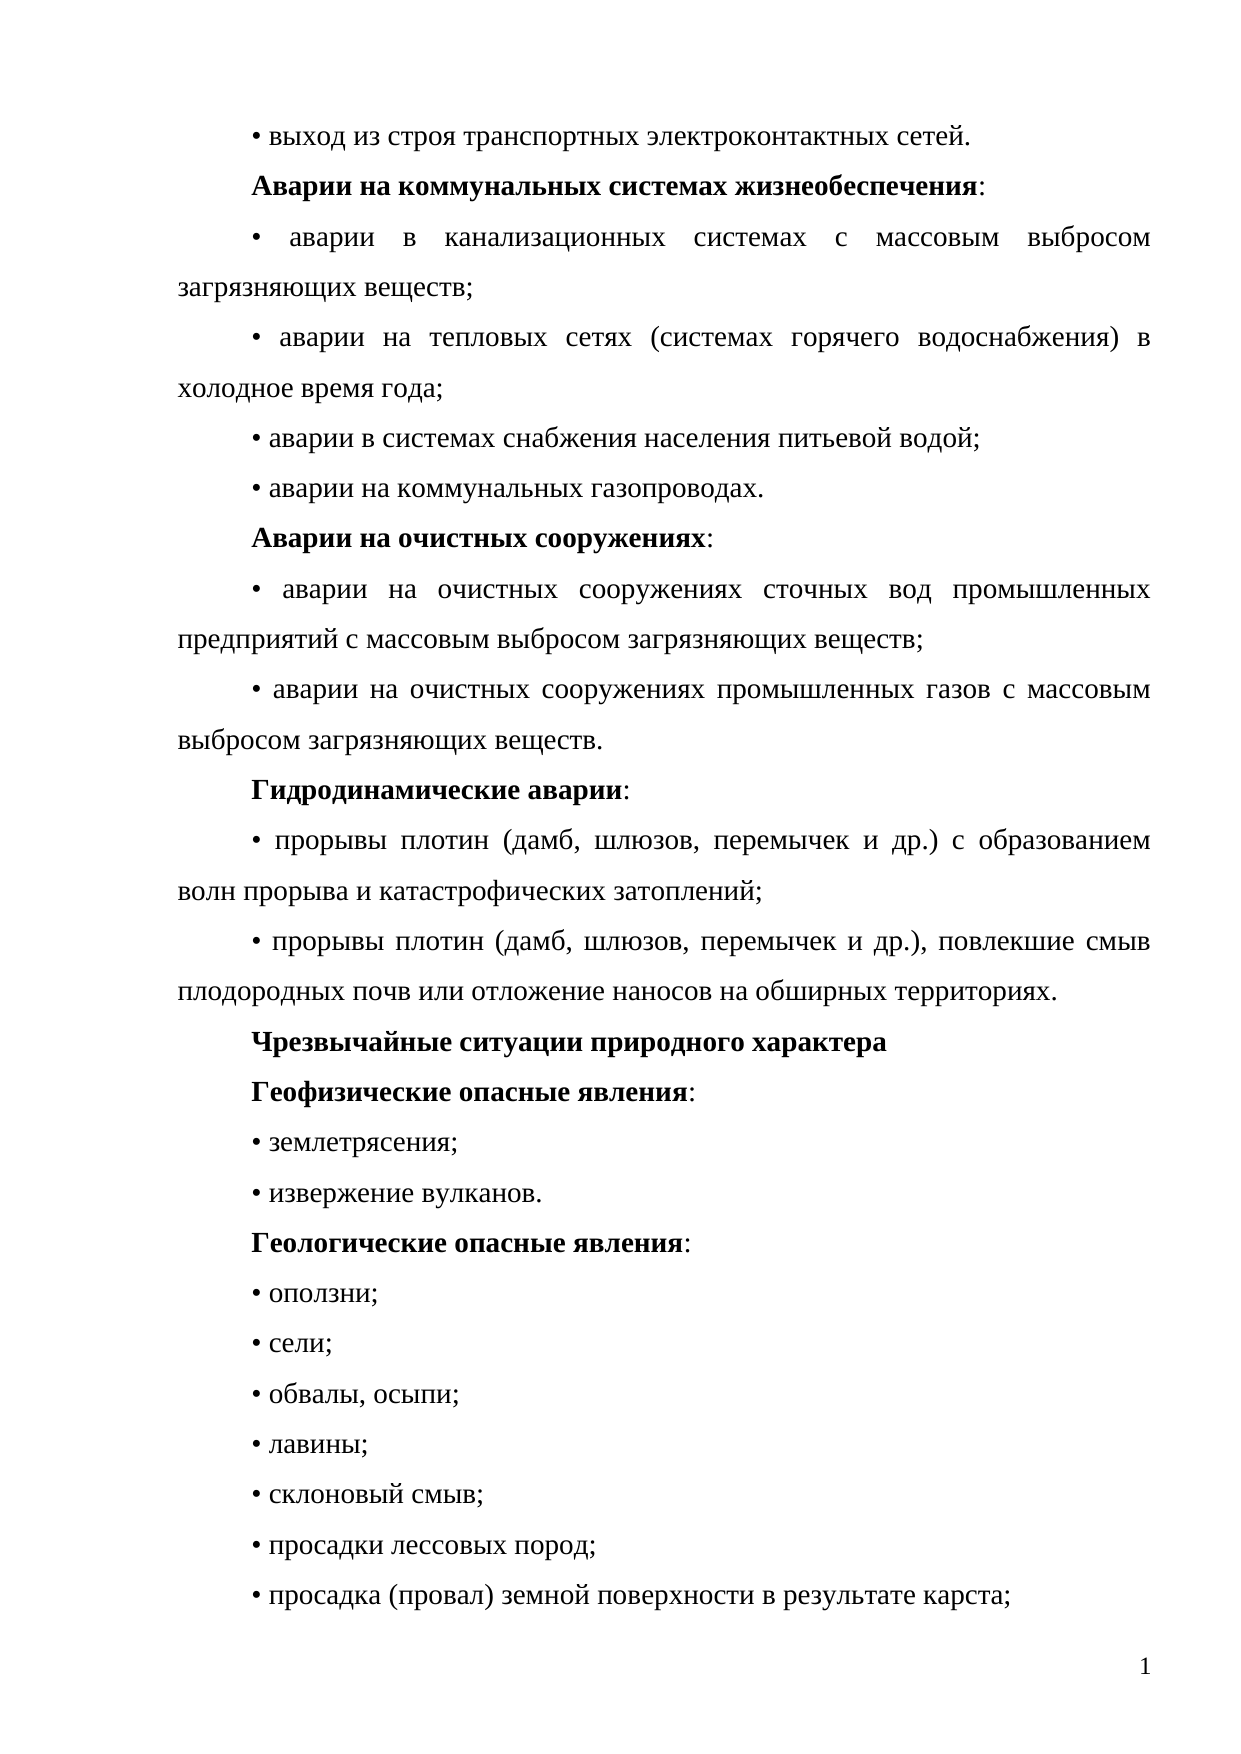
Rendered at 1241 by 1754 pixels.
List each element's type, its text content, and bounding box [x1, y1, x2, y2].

text • сели; [177, 1326, 1152, 1359]
text Аварии на коммунальных системах жизнеобеспечения: [177, 168, 1152, 202]
text Аварии на очистных сооружениях: [177, 521, 1152, 554]
text • прорывы плотин (дамб, шлюзов, перемычек и др.), повлекшие смыв плодородных почв или отложение наносов на обширных территориях. [177, 923, 1152, 1007]
text • оползни; [177, 1275, 1152, 1309]
text • просадки лессовых пород; [177, 1527, 1152, 1560]
text Геофизические опасные явления: [177, 1074, 1152, 1108]
text • аварии на очистных сооружениях сточных вод промышленных предприятий с массовым выбросом загрязняющих веществ; [177, 571, 1152, 655]
text • аварии в системах снабжения населения питьевой водой; [177, 420, 1152, 453]
text • аварии на коммунальных газопроводах. [177, 470, 1152, 504]
text • аварии на очистных сооружениях промышленных газов с массовым выбросом загрязняющих веществ. [177, 672, 1152, 755]
text • аварии в канализационных системах с массовым выбросом загрязняющих веществ; [177, 219, 1152, 303]
text • выход из строя транспортных электроконтактных сетей. [177, 118, 1152, 152]
text • землетрясения; [177, 1124, 1152, 1158]
text Гидродинамические аварии: [177, 772, 1152, 806]
text • аварии на тепловых сетях (системах горячего водоснабжения) в холодное время года; [177, 319, 1152, 403]
text • извержение вулканов. [177, 1175, 1152, 1208]
text • прорывы плотин (дамб, шлюзов, перемычек и др.) с образованием волн прорыва и катастрофических затоплений; [177, 822, 1152, 906]
text • лавины; [177, 1426, 1152, 1460]
text Геологические опасные явления: [177, 1225, 1152, 1258]
text • обвалы, осыпи; [177, 1376, 1152, 1409]
text • просадка (провал) земной поверхности в результате карста; [177, 1577, 1152, 1611]
text • склоновый смыв; [177, 1477, 1152, 1510]
text Чрезвычайные ситуации природного характера [177, 1024, 1152, 1057]
